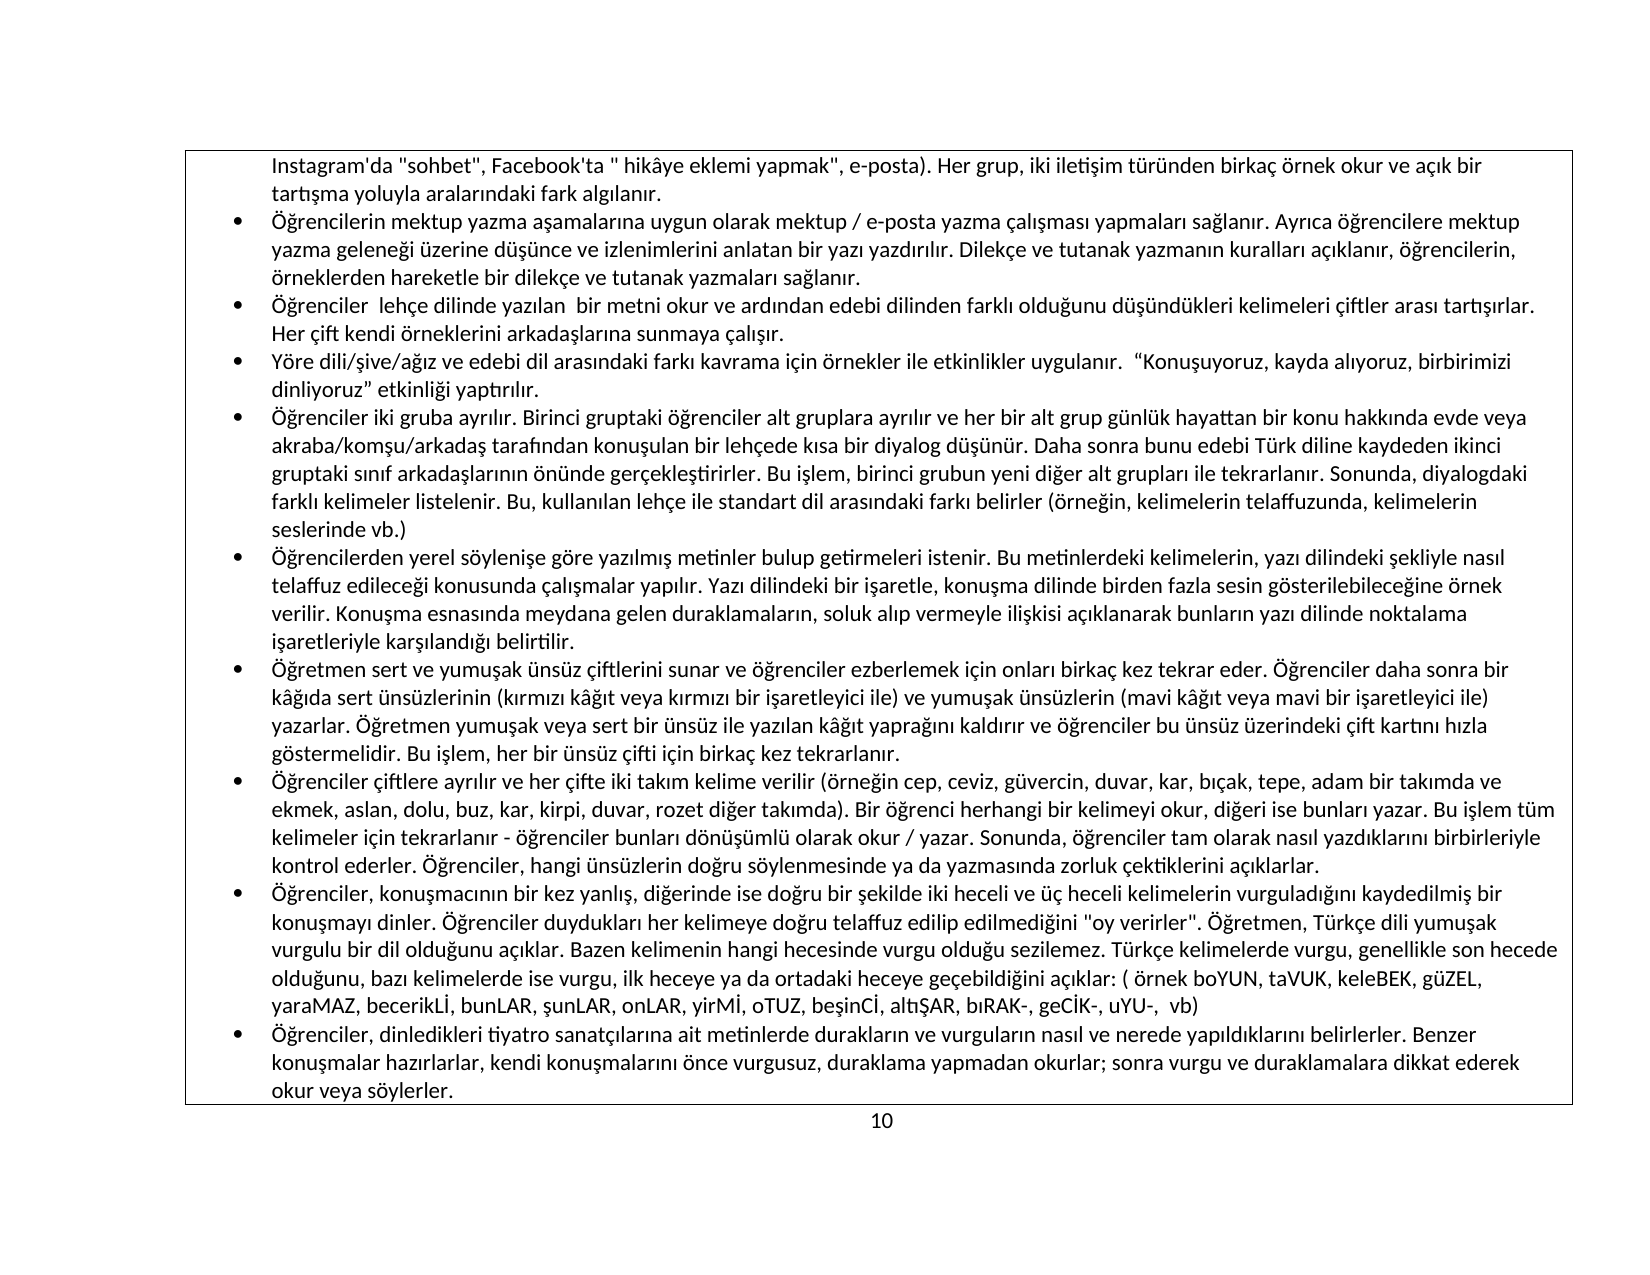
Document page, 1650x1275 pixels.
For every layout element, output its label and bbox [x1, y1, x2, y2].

table_cell [186, 151, 1572, 1104]
